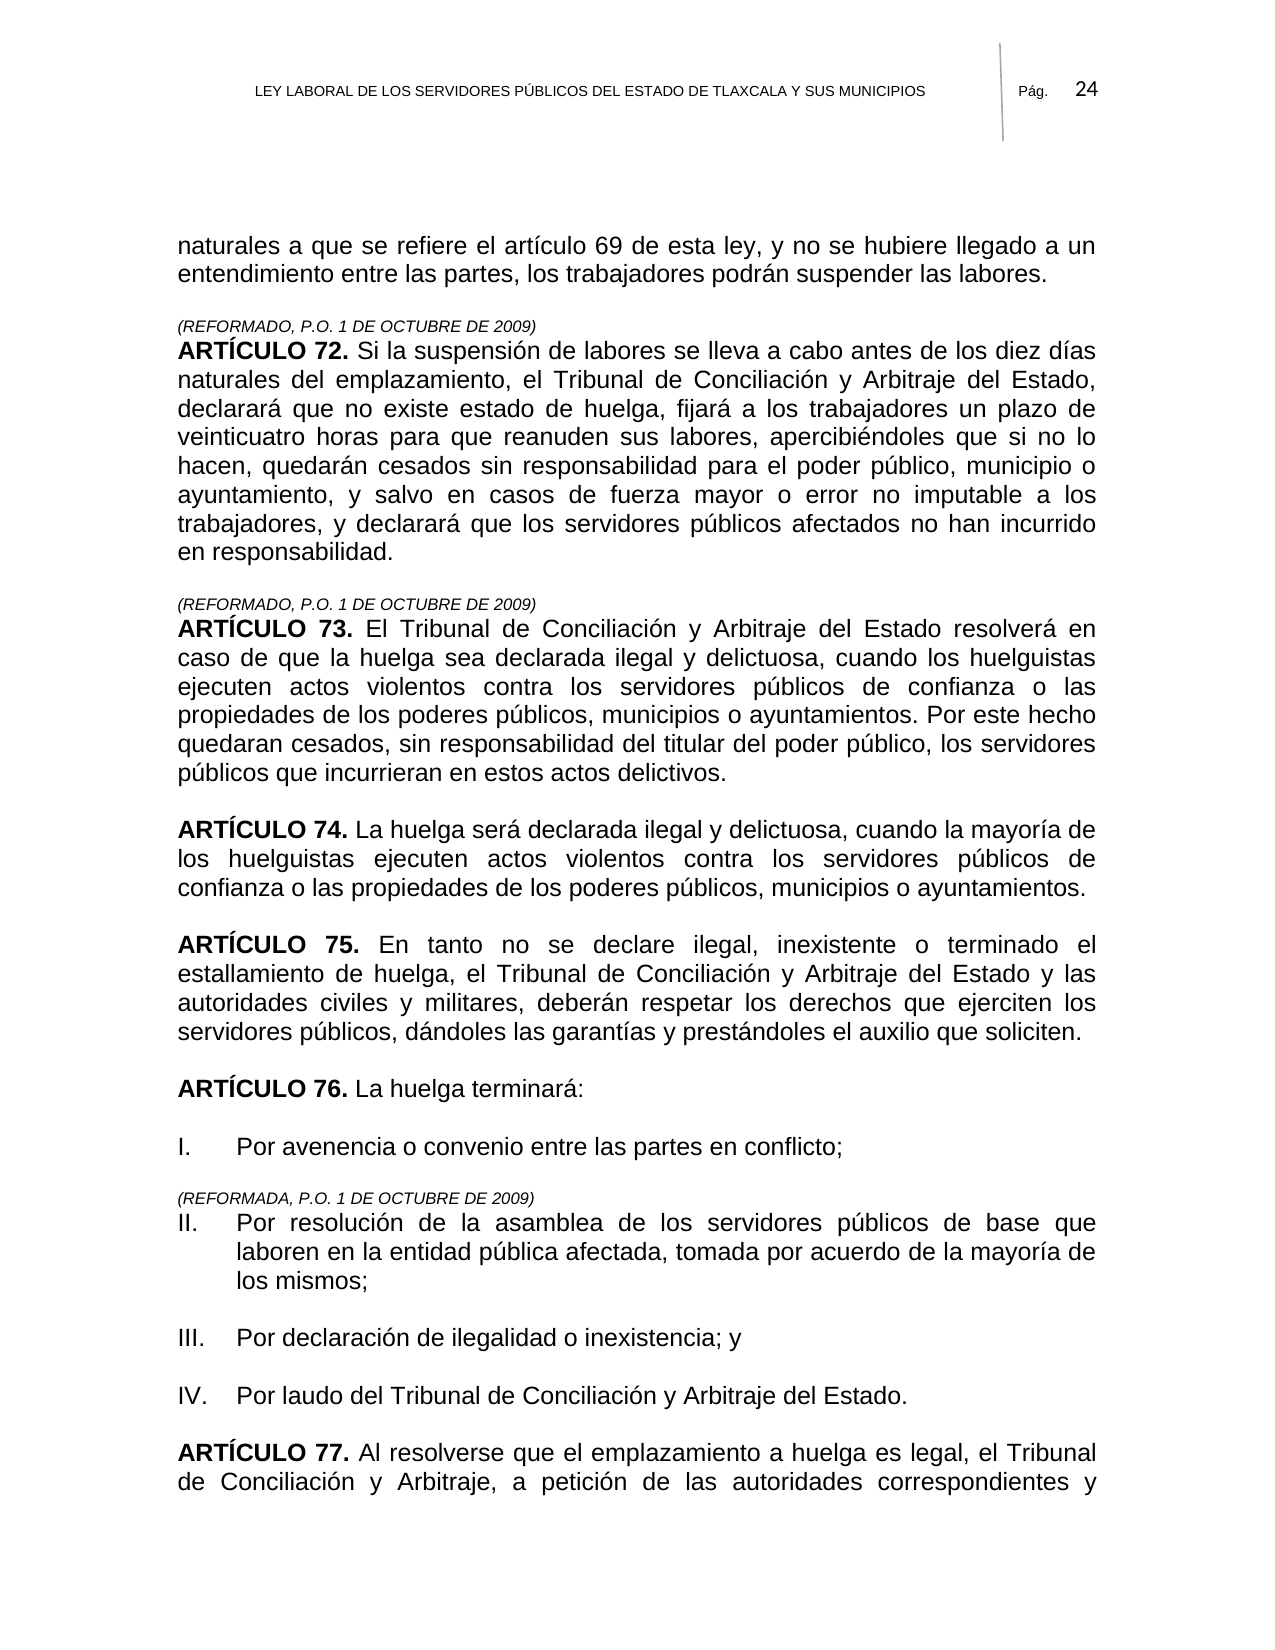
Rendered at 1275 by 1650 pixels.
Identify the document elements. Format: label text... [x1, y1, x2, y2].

text ARTÍCULO 73. El Tribunal de Conciliación y Arbitraje del Estado resolverá en caso de que la huelga sea declarada ilegal y delictuosa, cuando los huelguistas ejecuten actos violentos contra los servidores públicos de confianza o las propiedades de los poderes públicos, municipios o ayuntamientos. Por este hecho quedaran cesados, sin responsabilidad del titular del poder público, los servidores públicos que incurrieran en estos actos delictivos. [177, 614, 1098, 787]
text (REFORMADA, P.O. 1 DE OCTUBRE DE 2009) [177, 1189, 1098, 1208]
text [177, 1438, 1098, 1496]
text (REFORMADO, P.O. 1 DE OCTUBRE DE 2009) [177, 595, 1098, 614]
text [177, 231, 1098, 288]
text ARTÍCULO 75. En tanto no se declare ilegal, inexistente o terminado el estallamiento de huelga, el Tribunal de Conciliación y Arbitraje del Estado y las autoridades civiles y militares, deberán respetar los derechos que ejerciten los servidores públicos, dándoles las garantías y prestándoles el auxilio que soliciten. [177, 930, 1098, 1045]
text ARTÍCULO 74. La huelga será declarada ilegal y delictuosa, cuando la mayoría de los huelguistas ejecuten actos violentos contra los servidores públicos de confianza o las propiedades de los poderes públicos, municipios o ayuntamientos. [177, 815, 1098, 902]
text ARTÍCULO 76. La huelga terminará: [177, 1074, 1098, 1103]
text (REFORMADO, P.O. 1 DE OCTUBRE DE 2009) [177, 317, 1098, 336]
text IV. Por laudo del Tribunal de Conciliación y Arbitraje del Estado. [177, 1381, 1098, 1409]
text I. Por avenencia o convenio entre las partes en conflicto; [177, 1132, 1098, 1160]
text III. Por declaración de ilegalidad o inexistencia; y [177, 1323, 1098, 1352]
text ARTÍCULO 72. Si la suspensión de labores se lleva a cabo antes de los diez días naturales del emplazamiento, el Tribunal de Conciliación y Arbitraje del Estado, declarará que no existe estado de huelga, fijará a los trabajadores un plazo de veinticuatro horas para que reanuden sus labores, apercibiéndoles que si no lo hacen, quedarán cesados sin responsabilidad para el poder público, municipio o ayuntamiento, y salvo en casos de fuerza mayor o error no imputable a los trabajadores, y declarará que los servidores públicos afectados no han incurrido en responsabilidad. [177, 336, 1098, 566]
text II. Por resolución de la asamblea de los servidores públicos de base que laboren en la entidad pública afectada, tomada por acuerdo de la mayoría de los mismos; [177, 1208, 1098, 1294]
